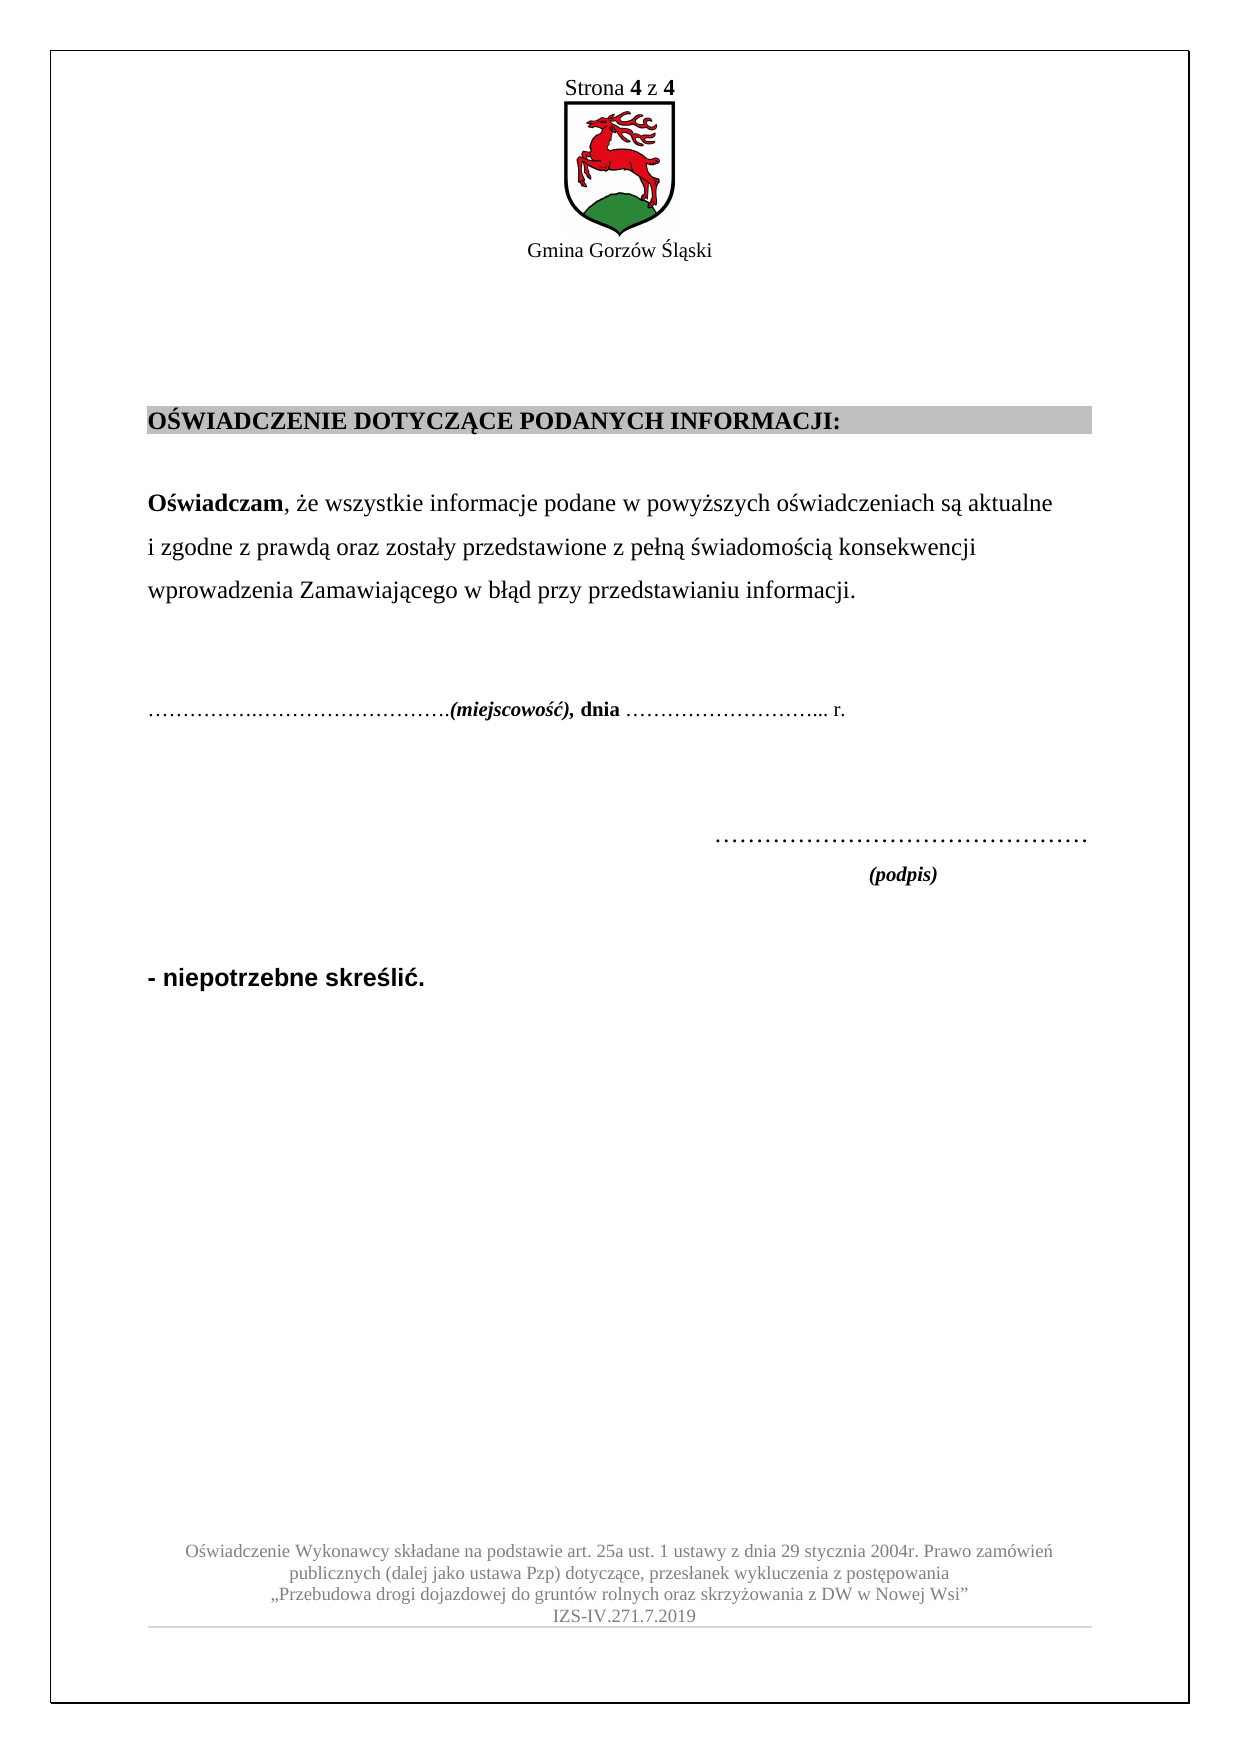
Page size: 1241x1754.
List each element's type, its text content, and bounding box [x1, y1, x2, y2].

picture [563, 100, 676, 238]
text ……………………………………… [147, 819, 1092, 848]
text Oświadczam, że wszystkie informacje podane w powyższych oświadczeniach są aktualne i zgodne z prawdą oraz zostały przedstawione z pełną świadomością konsekwencji wprowadzenia Zamawiającego w błąd przy przedstawianiu informacji. [147, 488, 1092, 603]
text OŚWIADCZENIE DOTYCZĄCE PODANYCH INFORMACJI: [147, 406, 1092, 434]
text …………….……………………….(miejscowość), dnia ………………………... r. [147, 697, 1092, 721]
text (podpis) [737, 862, 1092, 886]
text - niepotrzebne skreślić. [147, 963, 1092, 992]
